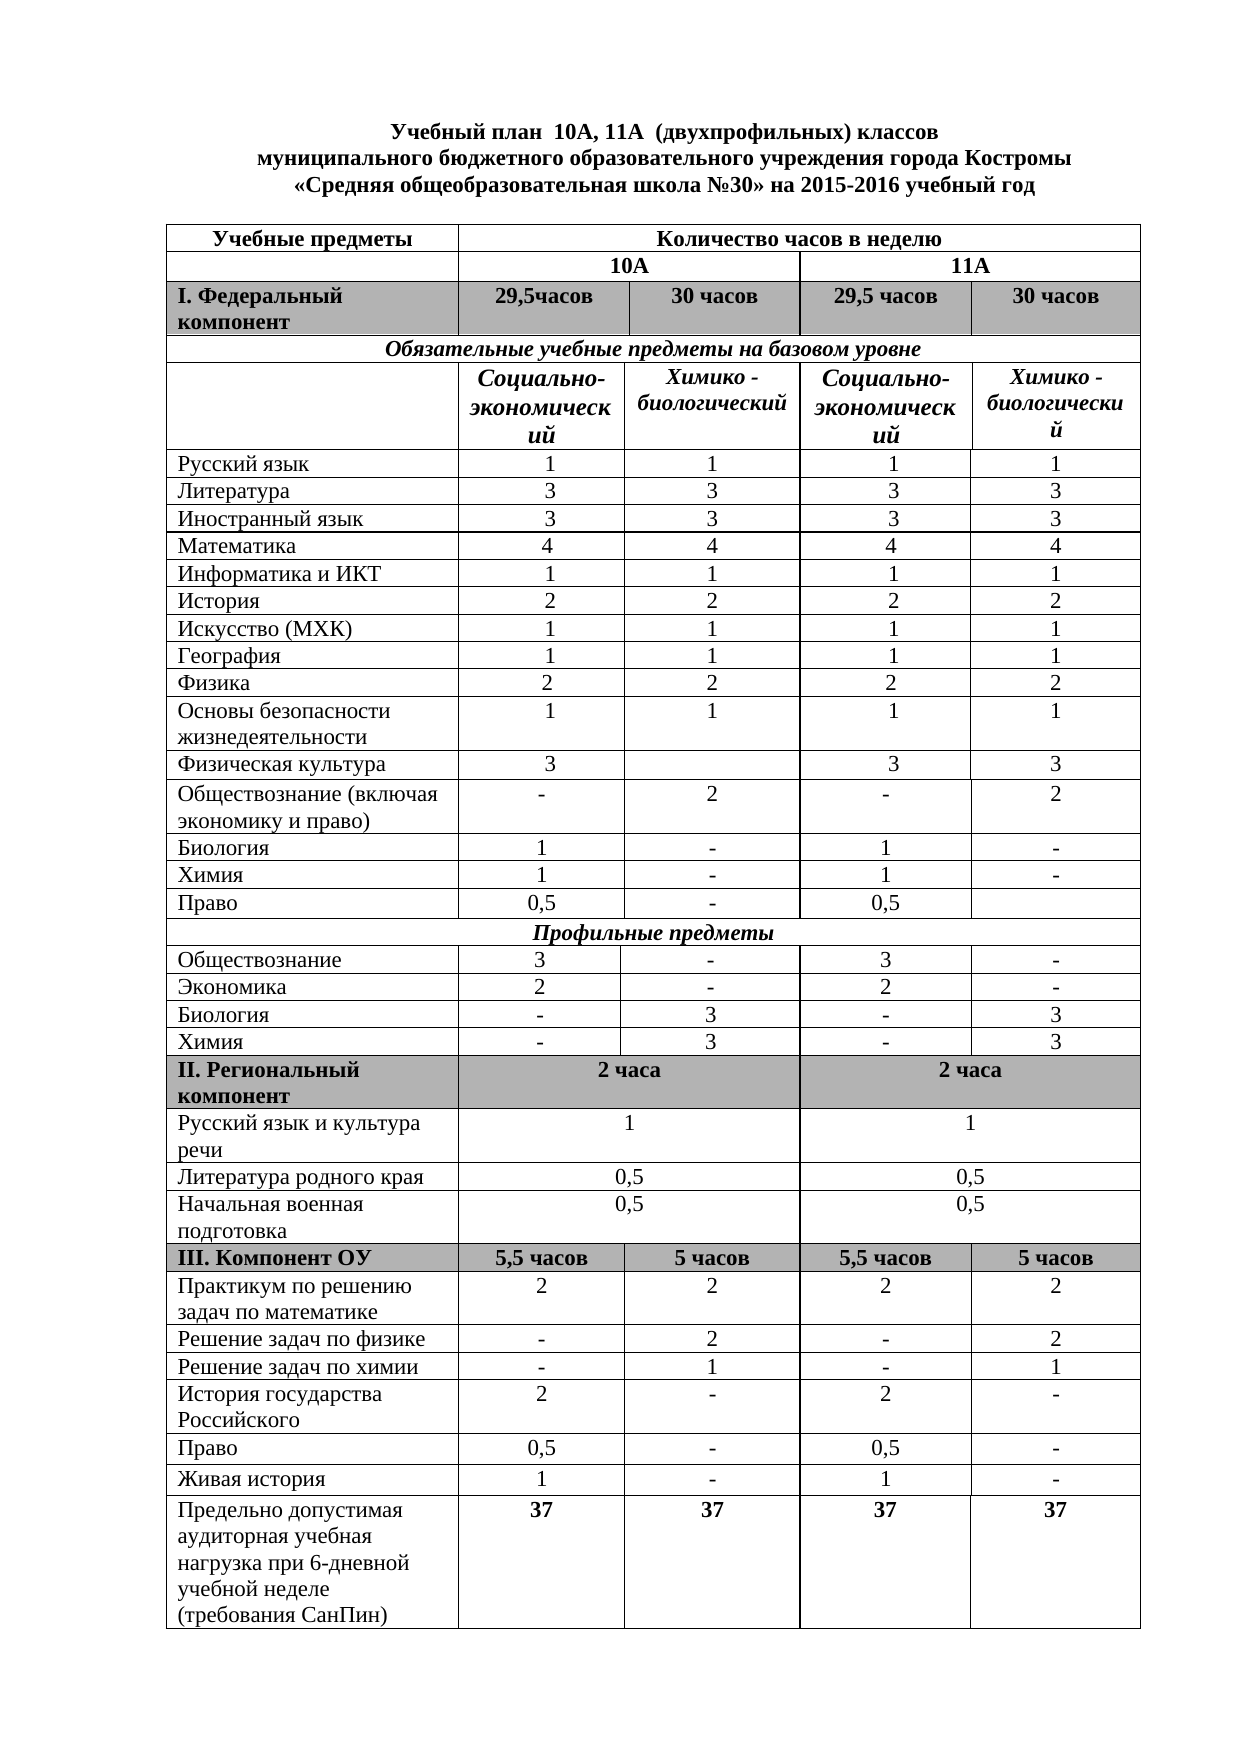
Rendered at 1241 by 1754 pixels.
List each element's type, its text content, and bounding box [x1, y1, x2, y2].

table_cell История государства Российского [167, 1380, 458, 1433]
table_cell 2 [459, 1272, 624, 1324]
table_cell Биология [167, 1001, 458, 1027]
table_cell 3 [625, 505, 799, 531]
table_cell 2 [459, 669, 624, 696]
table_cell 2 [459, 1380, 624, 1433]
table_cell Обществознание [167, 946, 458, 972]
table_cell 0,5 [801, 1434, 971, 1464]
table_cell 1 [459, 615, 624, 641]
table_cell 2 [459, 974, 620, 1000]
table_cell Литература [167, 478, 458, 504]
table_cell 2 [625, 669, 799, 696]
table_cell 0,5 [459, 889, 624, 918]
table_cell Химико - биологический [973, 363, 1140, 449]
table_cell Начальная военная подготовка [167, 1191, 458, 1243]
table_cell Русский язык и культура речи [167, 1109, 458, 1162]
table_cell - [972, 974, 1140, 1000]
table_cell 5 часов [972, 1244, 1140, 1271]
table_cell 30 часов [630, 282, 799, 334]
table_cell 1 [625, 560, 799, 586]
table_cell 2 [971, 587, 1140, 613]
table_cell 1 [459, 1465, 624, 1495]
table_cell 3 [972, 1001, 1140, 1027]
table_cell 2 часа [801, 1056, 1140, 1108]
table_cell Обязательные учебные предметы на базовом уровне [167, 336, 1140, 362]
table_cell Химия [167, 1028, 458, 1054]
table_cell [167, 363, 458, 449]
table_cell 29,5 часов [801, 282, 971, 334]
table_cell 3 [621, 1028, 799, 1054]
table_cell 11А [801, 252, 1140, 281]
table_cell Предельно допустимая аудиторная учебная нагрузка при 6-дневной учебной неделе (требования СанПин) [167, 1496, 458, 1628]
table_cell Математика [167, 533, 458, 559]
table_cell Основы безопасности жизнедеятельности [167, 697, 458, 749]
table_cell 3 [459, 505, 624, 531]
table_cell Живая история [167, 1465, 458, 1495]
table_cell Физика [167, 669, 458, 696]
table_cell - [801, 1001, 971, 1027]
table_cell - [972, 1380, 1140, 1433]
table_cell Профильные предметы [167, 919, 1140, 945]
table_cell 2 [459, 587, 624, 613]
table_cell [625, 751, 799, 779]
table_cell 1 [801, 560, 970, 586]
table_cell [167, 252, 458, 281]
table_cell Решение задач по химии [167, 1353, 458, 1379]
table_cell - [972, 834, 1140, 860]
table_cell Социально-экономический [459, 363, 624, 449]
table_cell Иностранный язык [167, 505, 458, 531]
table_cell 4 [459, 533, 624, 559]
table_cell 2 [625, 1272, 799, 1324]
table_cell 0,5 [459, 1163, 799, 1189]
table_cell 4 [801, 533, 970, 559]
table_cell 2 [801, 1380, 971, 1433]
table_cell - [625, 889, 799, 918]
table_cell 1 [625, 697, 799, 749]
table_cell 1 [459, 697, 624, 749]
table_cell 29,5часов [459, 282, 629, 334]
table_cell 4 [625, 533, 799, 559]
text Учебный план 10А, 11А (двухпрофильных) классов [177, 118, 1152, 144]
table_cell - [972, 946, 1140, 972]
table_cell 3 [971, 505, 1140, 531]
table_cell 2 [625, 1325, 799, 1352]
table_cell - [625, 1380, 799, 1433]
table_cell 3 [459, 751, 624, 779]
table_cell 2 [801, 1272, 971, 1324]
table_cell - [625, 834, 799, 860]
table_cell Химико - биологический [625, 363, 799, 449]
table_cell 1 [801, 834, 971, 860]
table_cell 1 [625, 450, 799, 477]
table_cell 2 [801, 587, 970, 613]
table_cell Физическая культура [167, 751, 458, 779]
table_cell 1 [801, 615, 970, 641]
table_cell Искусство (МХК) [167, 615, 458, 641]
table_cell 2 [801, 974, 971, 1000]
table_cell 5 часов [625, 1244, 799, 1271]
table_cell 0,5 [459, 1434, 624, 1464]
table_cell 1 [459, 642, 624, 668]
table_cell Информатика и ИКТ [167, 560, 458, 586]
table_cell - [459, 1325, 624, 1352]
table_cell 3 [801, 946, 971, 972]
table_cell 30 часов [972, 282, 1140, 334]
table_cell II. Региональный компонент [167, 1056, 458, 1108]
table_cell - [459, 1028, 620, 1054]
text «Средняя общеобразовательная школа №30» на 2015-2016 учебный год [177, 171, 1152, 197]
table_cell - [621, 974, 799, 1000]
table_cell 2 [972, 1325, 1140, 1352]
table_cell I. Федеральный компонент [167, 282, 458, 334]
table_cell 5,5 часов [801, 1244, 971, 1271]
table_cell [972, 889, 1140, 918]
table_cell 1 [459, 861, 624, 888]
table_cell История [167, 587, 458, 613]
table_cell - [972, 1465, 1140, 1495]
table_cell 3 [971, 478, 1140, 504]
table_cell Биология [167, 834, 458, 860]
table_cell 1 [625, 615, 799, 641]
table_cell - [459, 1001, 620, 1027]
table_cell Химия [167, 861, 458, 888]
table_cell - [625, 1434, 799, 1464]
table_cell 1 [972, 1353, 1140, 1379]
table_cell 3 [621, 1001, 799, 1027]
table_cell 3 [459, 946, 620, 972]
table_cell 2 [801, 669, 970, 696]
table_cell 2 [972, 780, 1140, 833]
table_cell 4 [971, 533, 1140, 559]
table_cell 37 [801, 1496, 970, 1628]
table_cell 5,5 часов [459, 1244, 624, 1271]
table_cell 37 [971, 1496, 1140, 1628]
table_cell 10А [459, 252, 799, 281]
table_cell 1 [801, 642, 970, 668]
table_cell Практикум по решению задач по математике [167, 1272, 458, 1324]
table_cell 37 [625, 1496, 799, 1628]
table_cell 1 [971, 560, 1140, 586]
table_cell - [801, 780, 971, 833]
table_cell 1 [971, 615, 1140, 641]
table_cell - [459, 1353, 624, 1379]
table_cell 1 [801, 861, 971, 888]
table_cell 0,5 [801, 1191, 1140, 1243]
table_cell Право [167, 889, 458, 918]
table_cell Социально-экономический [801, 363, 972, 449]
text муниципального бюджетного образовательного учреждения города Костромы [177, 144, 1152, 171]
table_cell 0,5 [801, 889, 971, 918]
table_cell 1 [801, 1109, 1140, 1162]
table_cell Русский язык [167, 450, 458, 477]
table_cell - [972, 1434, 1140, 1464]
table_header Учебные предметы [167, 225, 458, 251]
table_cell - [801, 1028, 971, 1054]
table_cell - [972, 861, 1140, 888]
table_cell 3 [972, 1028, 1140, 1054]
table_cell 1 [971, 642, 1140, 668]
table_cell 1 [459, 1109, 799, 1162]
table_cell 1 [459, 450, 624, 477]
table_cell 3 [801, 505, 970, 531]
table_cell 1 [801, 1465, 971, 1495]
table_cell Обществознание (включая экономику и право) [167, 780, 458, 833]
table_cell III. Компонент ОУ [167, 1244, 458, 1271]
table_cell 1 [971, 697, 1140, 749]
table_cell 2 [625, 587, 799, 613]
table_cell 0,5 [801, 1163, 1140, 1189]
table_cell География [167, 642, 458, 668]
table_cell Экономика [167, 974, 458, 1000]
table_cell 1 [625, 1353, 799, 1379]
table_cell 1 [459, 560, 624, 586]
table_cell - [459, 780, 624, 833]
table_cell 1 [801, 697, 970, 749]
table_cell - [625, 861, 799, 888]
table_cell 2 часа [459, 1056, 799, 1108]
table_cell 2 [971, 669, 1140, 696]
table_cell 3 [459, 478, 624, 504]
table_cell 37 [459, 1496, 624, 1628]
table_cell - [801, 1325, 971, 1352]
table_cell 1 [459, 834, 624, 860]
table_cell 3 [971, 751, 1140, 779]
table_cell 3 [801, 478, 970, 504]
table_cell 0,5 [459, 1191, 799, 1243]
table_cell 1 [971, 450, 1140, 477]
table_cell 3 [801, 751, 970, 779]
table_cell Решение задач по физике [167, 1325, 458, 1352]
table_cell Право [167, 1434, 458, 1464]
table_cell - [621, 946, 799, 972]
table_cell 2 [972, 1272, 1140, 1324]
table_cell 2 [625, 780, 799, 833]
table_header Количество часов в неделю [459, 225, 1140, 251]
table_cell 3 [625, 478, 799, 504]
table_cell - [625, 1465, 799, 1495]
table_cell 1 [625, 642, 799, 668]
table_cell 1 [801, 450, 970, 477]
table_cell Литература родного края [167, 1163, 458, 1189]
table_cell - [801, 1353, 971, 1379]
